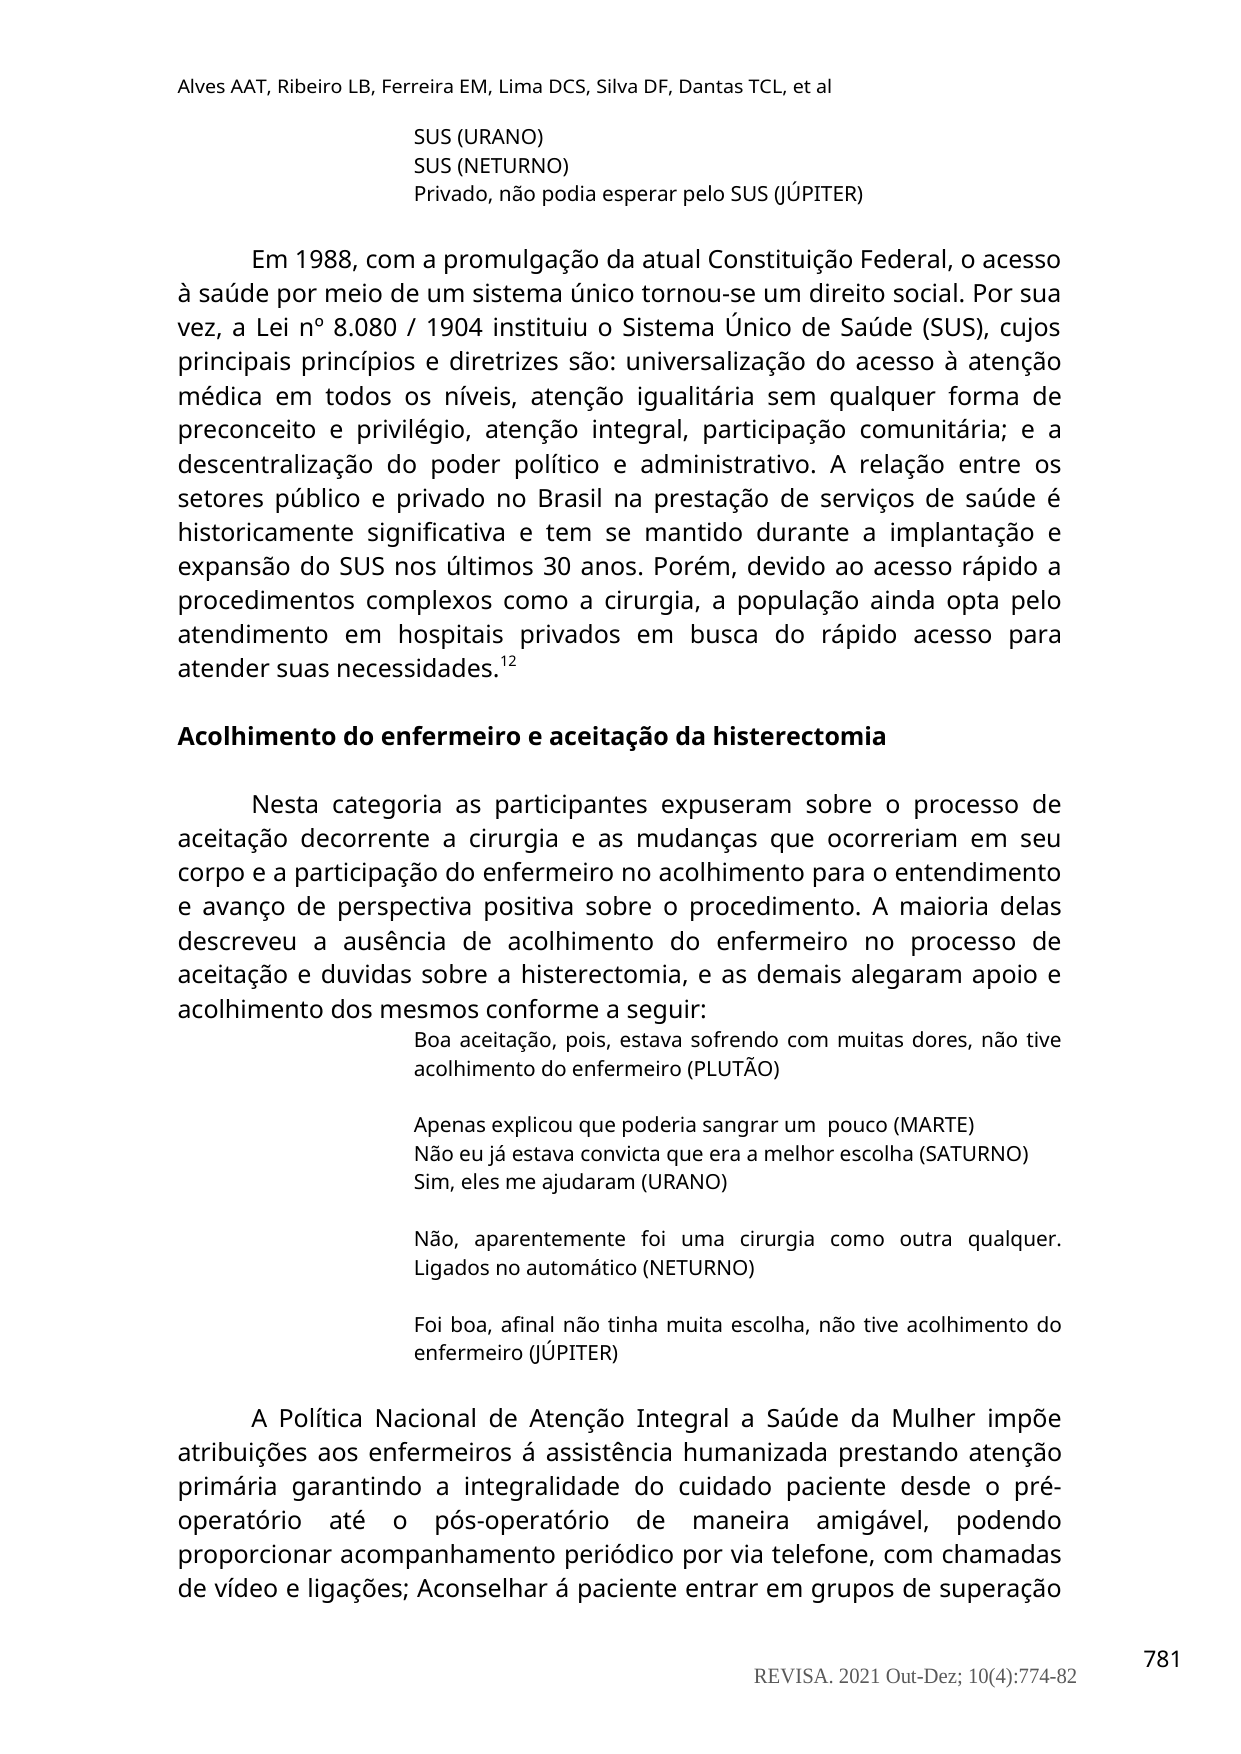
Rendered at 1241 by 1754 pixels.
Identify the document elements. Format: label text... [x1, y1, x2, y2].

text Não eu já estava convicta que era a melhor escolha (SATURNO) [413, 1139, 1063, 1167]
text Foi boa, afinal não tinha muita escolha, não tive acolhimento do enfermeiro (JÚPITER) [413, 1310, 1063, 1367]
text Em 1988, com a promulgação da atual Constituição Federal, o acesso à saúde por meio de um sistema único tornou-se um direito social. Por sua vez, a Lei nº 8.080 / 1904 instituiu o Sistema Único de Saúde (SUS), cujos principais princípios e diretrizes são: universalização do acesso à atenção médica em todos os níveis, atenção igualitária sem qualquer forma de preconceito e privilégio, atenção integral, participação comunitária; e a descentralização do poder político e administrativo. A relação entre os setores público e privado no Brasil na prestação de serviços de saúde é historicamente significativa e tem se mantido durante a implantação e expansão do SUS nos últimos 30 anos. Porém, devido ao acesso rápido a procedimentos complexos como a cirurgia, a população ainda opta pelo atendimento em hospitais privados em busca do rápido acesso para atender suas necessidades.12 [177, 242, 1063, 685]
text Privado, não podia esperar pelo SUS (JÚPITER) [413, 179, 1063, 208]
text Não, aparentemente foi uma cirurgia como outra qualquer. Ligados no automático (NETURNO) [413, 1224, 1063, 1281]
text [177, 1401, 1063, 1605]
text Boa aceitação, pois, estava sofrendo com muitas dores, não tive acolhimento do enfermeiro (PLUTÃO) [413, 1025, 1063, 1082]
text Apenas explicou que poderia sangrar um pouco (MARTE) [413, 1111, 1063, 1139]
text SUS (URANO) [413, 122, 1063, 151]
text SUS (NETURNO) [413, 151, 1063, 179]
text Nesta categoria as participantes expuseram sobre o processo de aceitação decorrente a cirurgia e as mudanças que ocorreriam em seu corpo e a participação do enfermeiro no acolhimento para o entendimento e avanço de perspectiva positiva sobre o procedimento. A maioria delas descreveu a ausência de acolhimento do enfermeiro no processo de aceitação e duvidas sobre a histerectomia, e as demais alegaram apoio e acolhimento dos mesmos conforme a seguir: [177, 787, 1063, 1025]
text Sim, eles me ajudaram (URANO) [413, 1167, 1063, 1196]
text Acolhimento do enfermeiro e aceitação da histerectomia [177, 719, 1063, 753]
